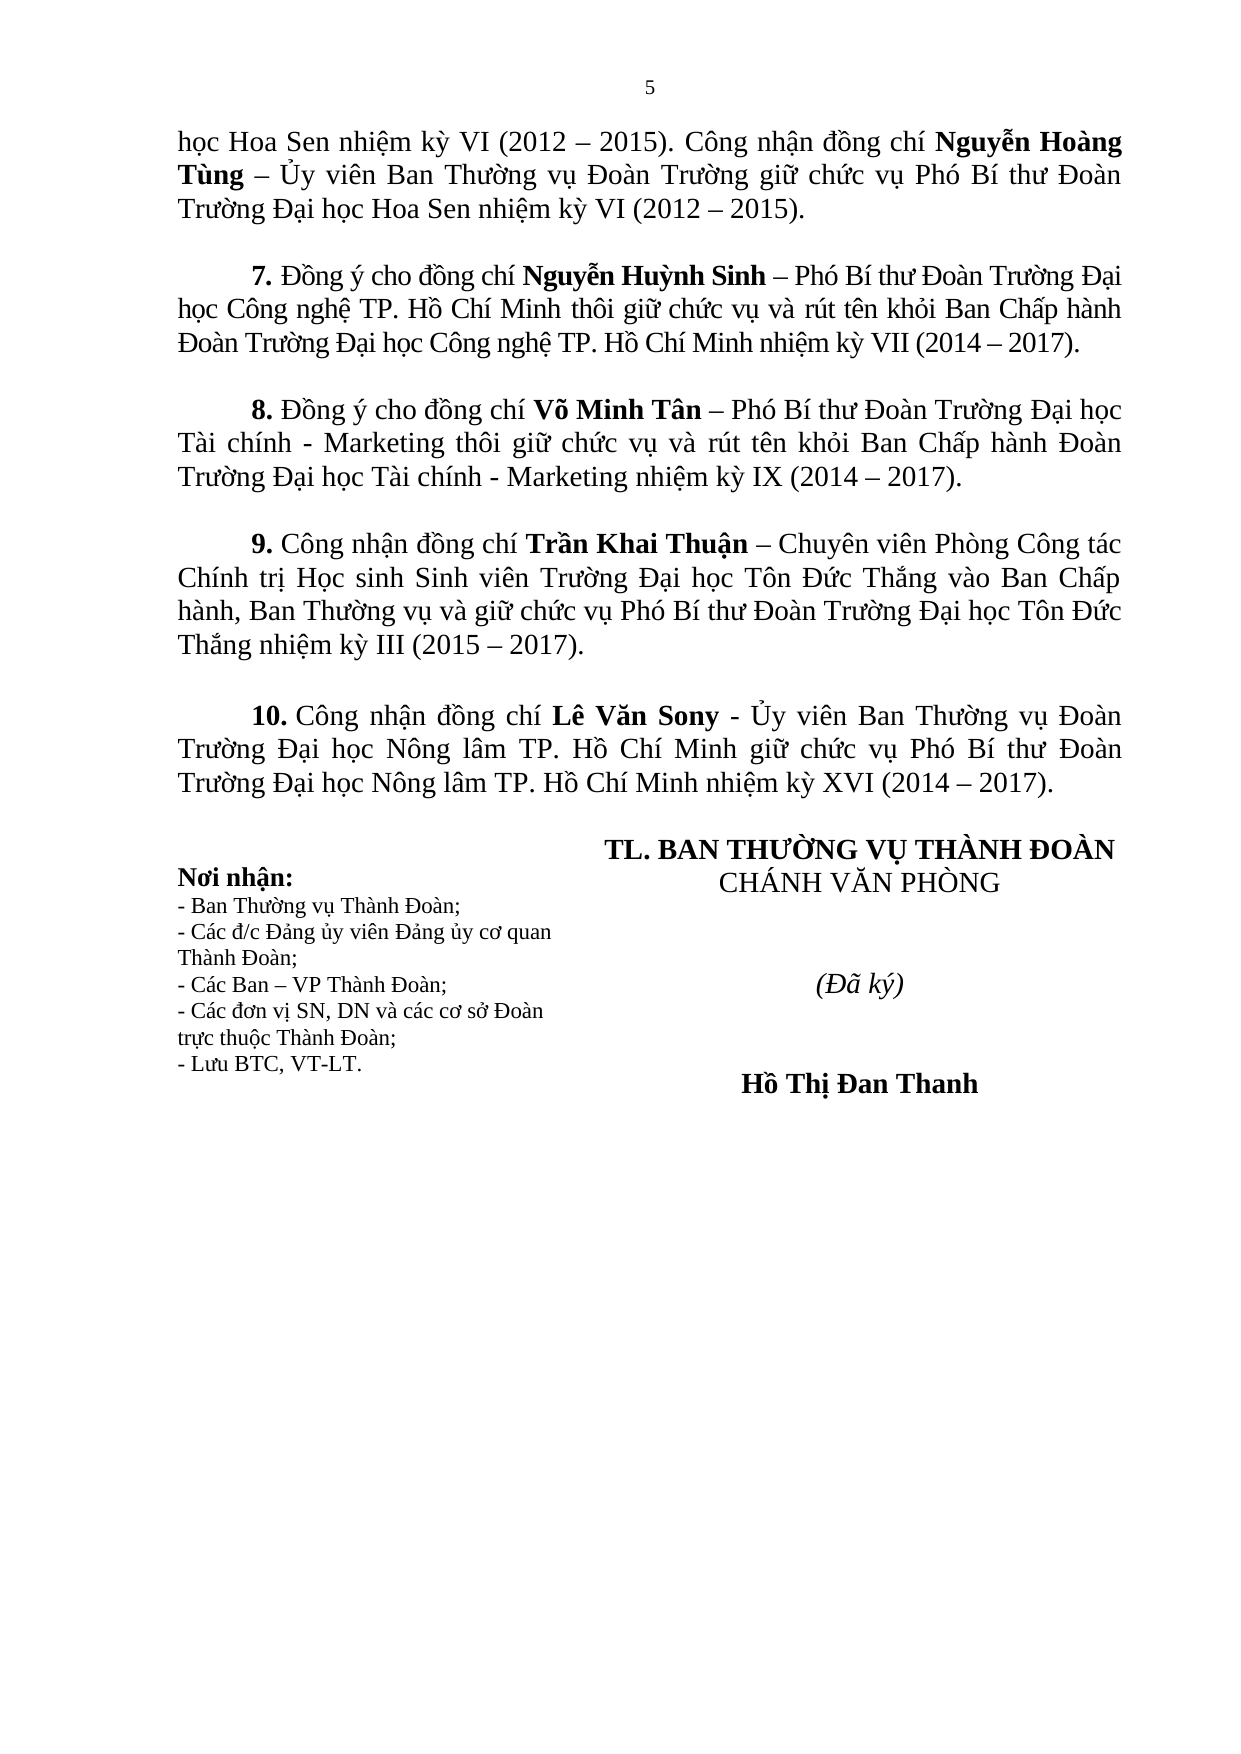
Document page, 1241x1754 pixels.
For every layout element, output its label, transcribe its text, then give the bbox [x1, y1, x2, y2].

table_header TL. BAN THƯỜNG VỤ THÀNH ĐOÀN CHÁNH VĂN PHÒNG (Đã ký) Hồ Thị Đan Thanh [586, 832, 1133, 1100]
list Đồng ý cho đồng chí Võ Minh Tân – Phó Bí thư Đoàn Trường Đại học Tài chính - Marketing thôi giữ chức vụ và rút tên khỏi Ban Chấp hành Đoàn Trường Đại học Tài chính - Marketing nhiệm kỳ IX (2014 – 2017). [177, 392, 1122, 493]
list Công nhận đồng chí Trần Khai Thuận – Chuyên viên Phòng Công tác Chính trị Học sinh Sinh viên Trường Đại học Tôn Đức Thắng vào Ban Chấp hành, Ban Thường vụ và giữ chức vụ Phó Bí thư Đoàn Trường Đại học Tôn Đức Thắng nhiệm kỳ III (2015 – 2017). [177, 526, 1122, 660]
table_header Nơi nhận: - Ban Thường vụ Thành Đoàn; - Các đ/c Đảng ủy viên Đảng ủy cơ quan Thành Đoàn; - Các Ban – VP Thành Đoàn; - Các đơn vị SN, DN và các cơ sở Đoàn trực thuộc Thành Đoàn; - Lưu BTC, VT-LT. [166, 832, 586, 1100]
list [177, 124, 1122, 224]
list Đồng ý cho đồng chí Nguyễn Huỳnh Sinh – Phó Bí thư Đoàn Trường Đại học Công nghệ TP. Hồ Chí Minh thôi giữ chức vụ và rút tên khỏi Ban Chấp hành Đoàn Trường Đại học Công nghệ TP. Hồ Chí Minh nhiệm kỳ VII (2014 – 2017). [177, 258, 1122, 358]
list Công nhận đồng chí Lê Văn Sony - Ủy viên Ban Thường vụ Đoàn Trường Đại học Nông lâm TP. Hồ Chí Minh giữ chức vụ Phó Bí thư Đoàn Trường Đại học Nông lâm TP. Hồ Chí Minh nhiệm kỳ XVI (2014 – 2017). [177, 698, 1122, 798]
